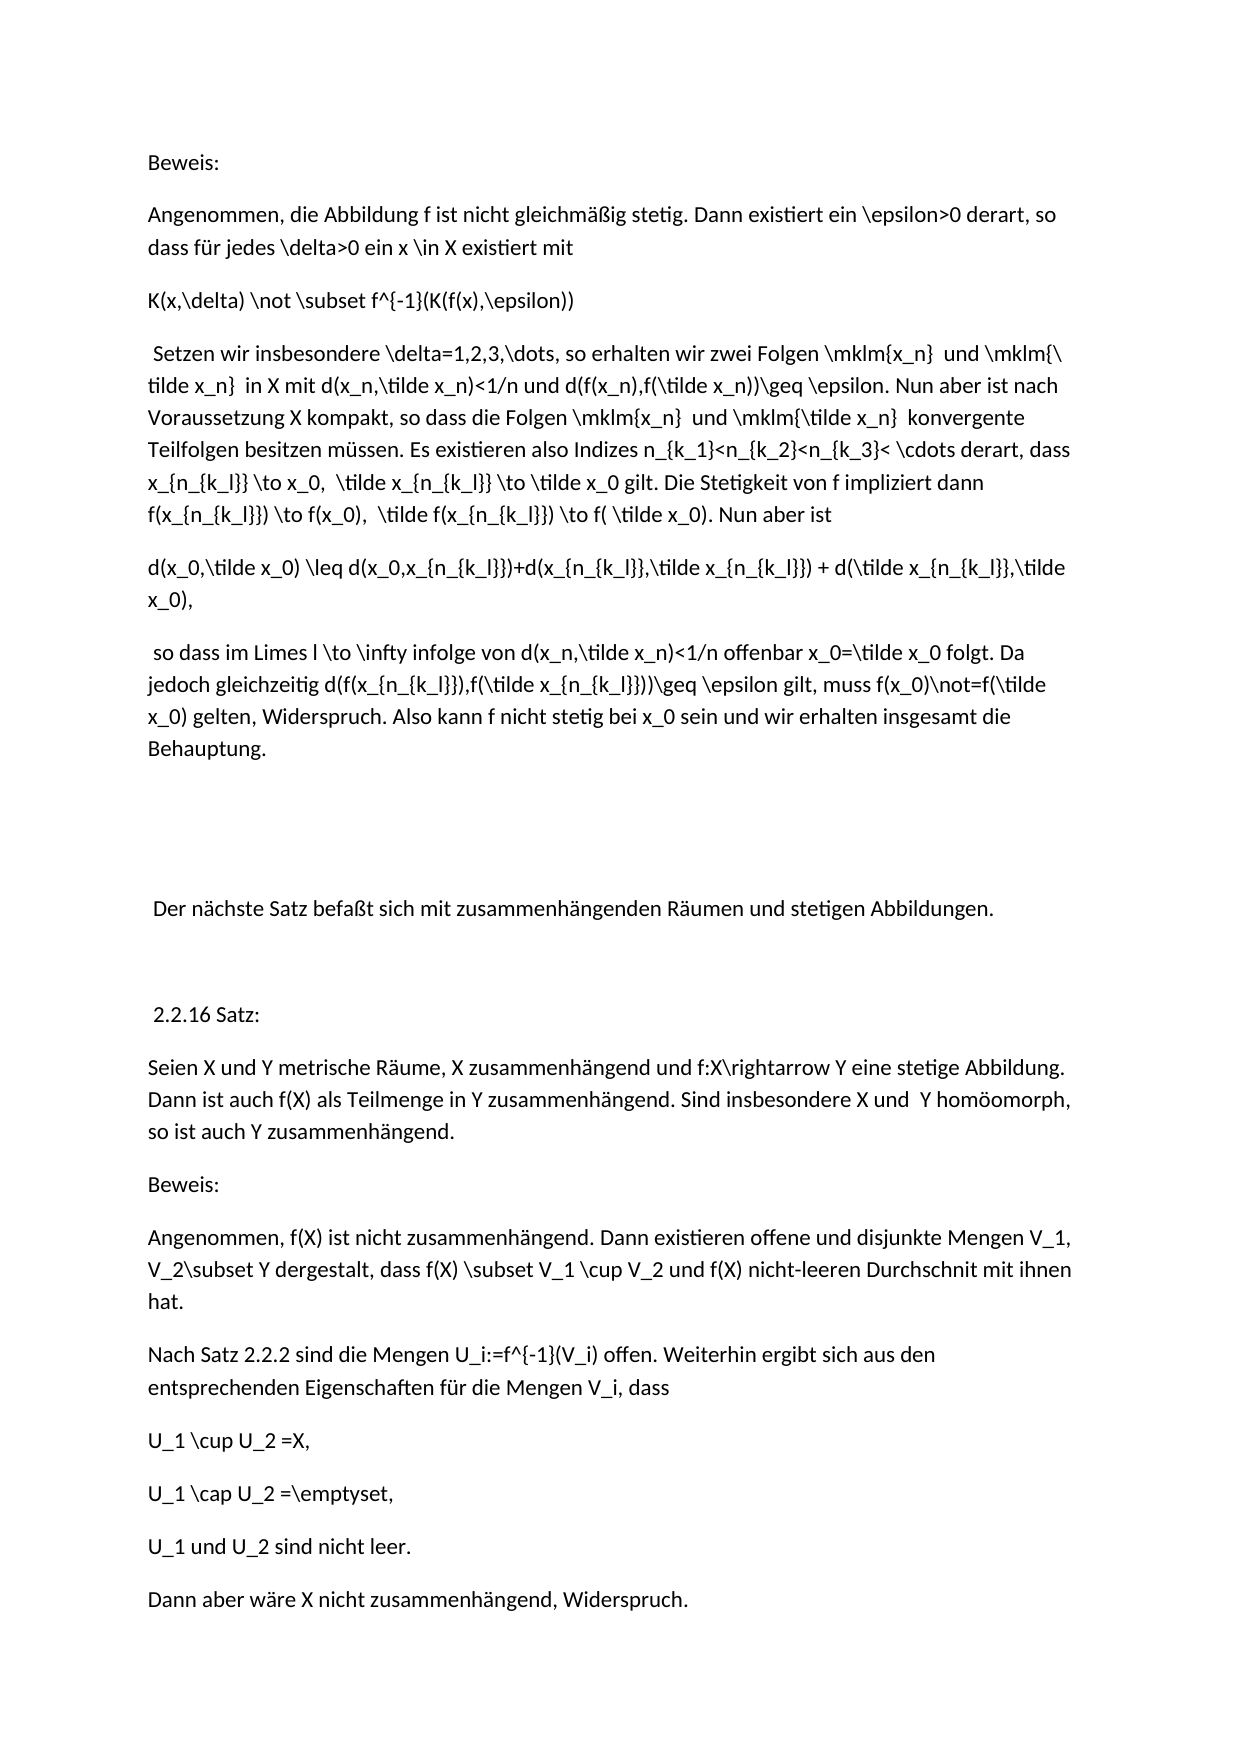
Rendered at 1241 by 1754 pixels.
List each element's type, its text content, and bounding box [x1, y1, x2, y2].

text Angenommen, f(X) ist nicht zusammenhängend. Dann existieren offene und disjunkte Mengen V_1, V_2\subset Y dergestalt, dass f(X) \subset V_1 \cup V_2 und f(X) nicht-leeren Durchschnit mit ihnen hat. [148, 1223, 1093, 1316]
text Setzen wir insbesondere \delta=1,2,3,\dots, so erhalten wir zwei Folgen \mklm{x_n} und \mklm{\tilde x_n} in X mit d(x_n,\tilde x_n)<1/n und d(f(x_n),f(\tilde x_n))\geq \epsilon. Nun aber ist nach Voraussetzung X kompakt, so dass die Folgen \mklm{x_n} und \mklm{\tilde x_n} konvergente Teilfolgen besitzen müssen. Es existieren also Indizes n_{k_1}<n_{k_2}<n_{k_3}< \cdots derart, dass x_{n_{k_l}} \to x_0, \tilde x_{n_{k_l}} \to \tilde x_0 gilt. Die Stetigkeit von f impliziert dann f(x_{n_{k_l}}) \to f(x_0), \tilde f(x_{n_{k_l}}) \to f( \tilde x_0). Nun aber ist [148, 339, 1093, 528]
text Nach Satz 2.2.2 sind die Mengen U_i:=f^{-1}(V_i) offen. Weiterhin ergibt sich aus den entsprechenden Eigenschaften für die Mengen V_i, dass [148, 1341, 1093, 1401]
text d(x_0,\tilde x_0) \leq d(x_0,x_{n_{k_l}})+d(x_{n_{k_l}},\tilde x_{n_{k_l}}) + d(\tilde x_{n_{k_l}},\tilde x_0), [148, 553, 1093, 613]
text Angenommen, die Abbildung f ist nicht gleichmäßig stetig. Dann existiert ein \epsilon>0 derart, so dass für jedes \delta>0 ein x \in X existiert mit [148, 201, 1093, 261]
text Seien X und Y metrische Räume, X zusammenhängend und f:X\rightarrow Y eine stetige Abbildung. Dann ist auch f(X) als Teilmenge in Y zusammenhängend. Sind insbesondere X und Y homöomorph, so ist auch Y zusammenhängend. [148, 1053, 1093, 1145]
text Beweis: [148, 1170, 1093, 1198]
text Der nächste Satz befaßt sich mit zusammenhängenden Räumen und stetigen Abbildungen. [148, 894, 1093, 922]
text 2.2.16 Satz: [148, 1000, 1093, 1028]
text so dass im Limes l \to \infty infolge von d(x_n,\tilde x_n)<1/n offenbar x_0=\tilde x_0 folgt. Da jedoch gleichzeitig d(f(x_{n_{k_l}}),f(\tilde x_{n_{k_l}}))\geq \epsilon gilt, muss f(x_0)\not=f(\tilde x_0) gelten, Widerspruch. Also kann f nicht stetig bei x_0 sein und wir erhalten insgesamt die Behauptung. [148, 638, 1093, 763]
text U_1 und U_2 sind nicht leer. [148, 1532, 1093, 1560]
text K(x,\delta) \not \subset f^{-1}(K(f(x),\epsilon)) [148, 286, 1093, 314]
text U_1 \cap U_2 =\emptyset, [148, 1479, 1093, 1507]
text Beweis: [148, 148, 1093, 176]
text U_1 \cup U_2 =X, [148, 1426, 1093, 1454]
text Dann aber wäre X nicht zusammenhängend, Widerspruch. [148, 1585, 1093, 1613]
